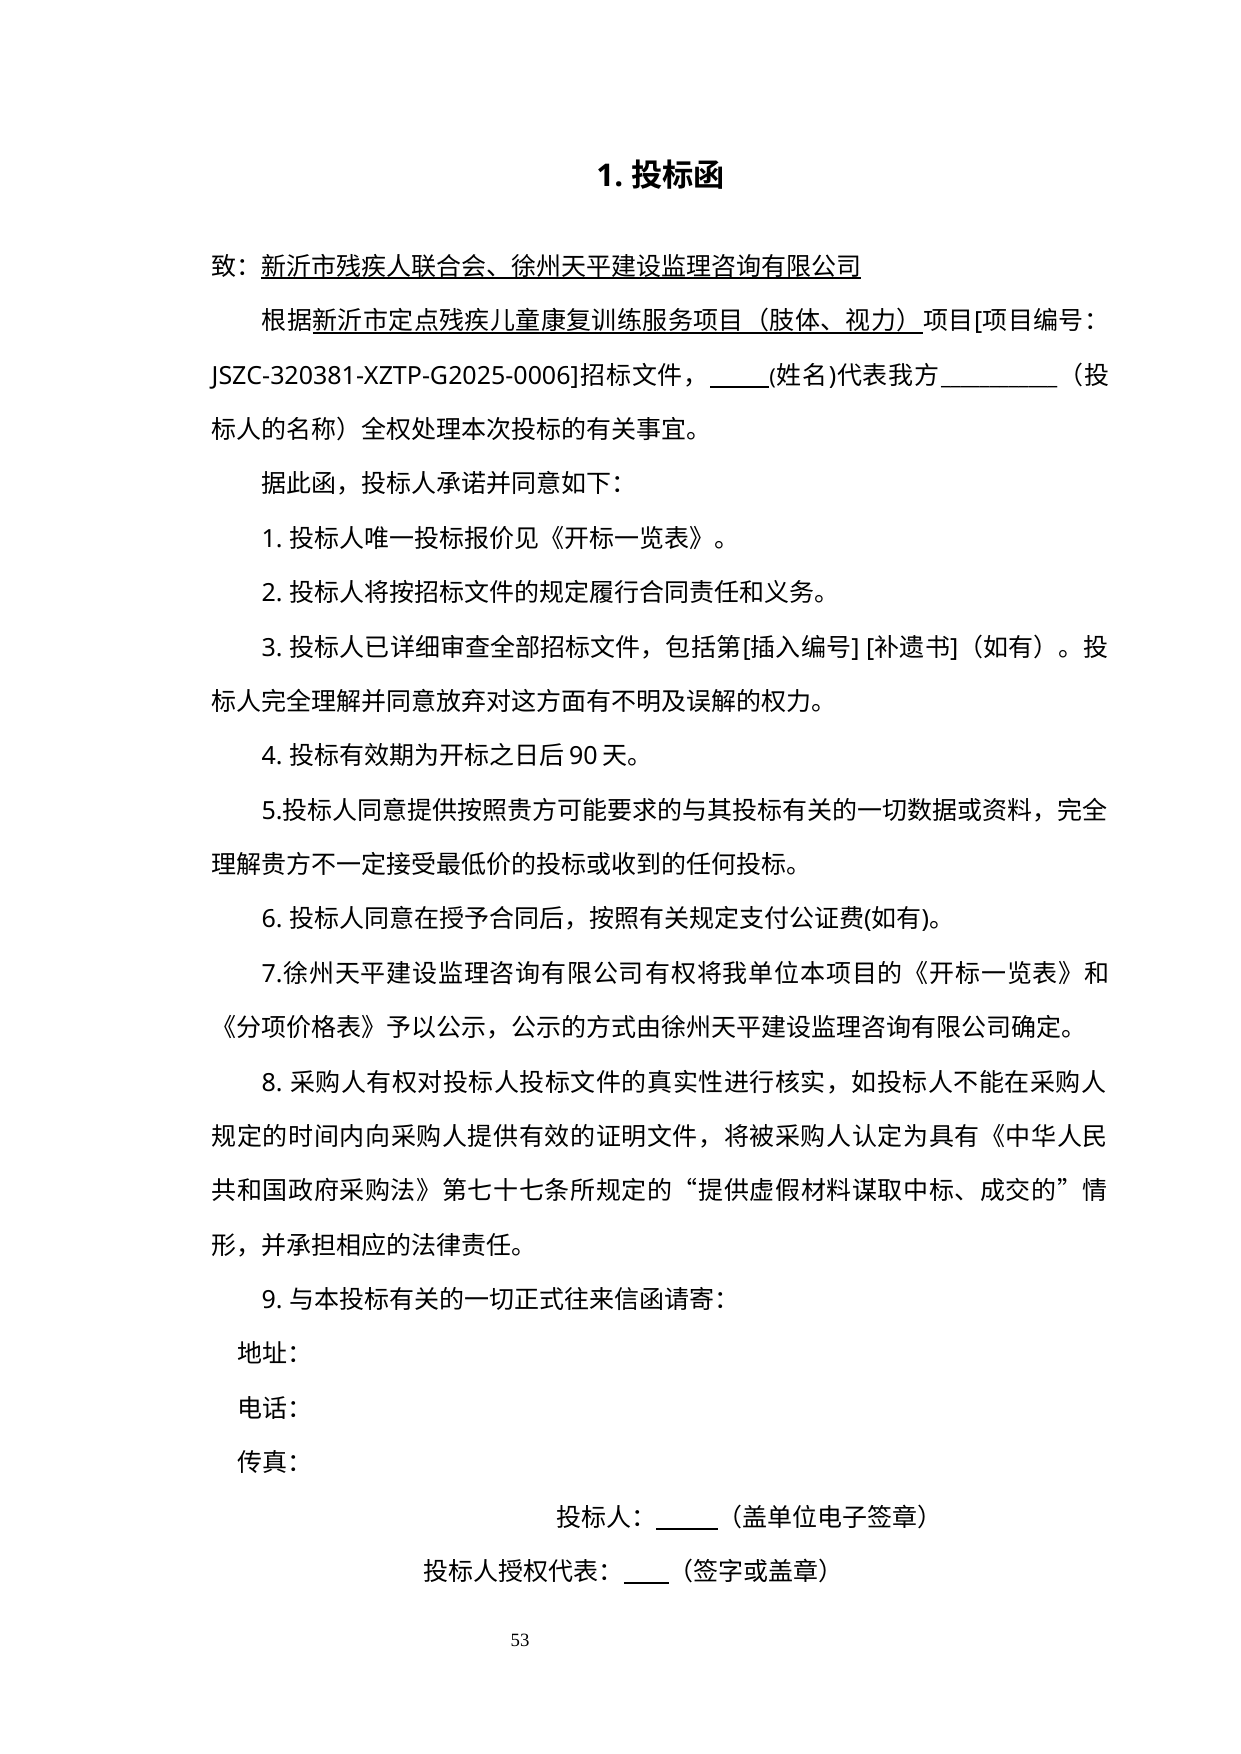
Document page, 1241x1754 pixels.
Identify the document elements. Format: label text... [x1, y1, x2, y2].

text 6. 投标人同意在授予合同后，按照有关规定支付公证费(如有)。 [211, 899, 1109, 935]
text 3. 投标人已详细审查全部招标文件，包括第[插入编号] [补遗书]（如有）。投标人完全理解并同意放弃对这方面有不明及误解的权力。 [211, 627, 1109, 718]
text 地址： [211, 1334, 1109, 1370]
text 1. 投标函 [211, 150, 1109, 195]
text 7.徐州天平建设监理咨询有限公司有权将我单位本项目的《开标一览表》和《分项价格表》予以公示，公示的方式由徐州天平建设监理咨询有限公司确定。 [211, 953, 1109, 1044]
text 2. 投标人将按招标文件的规定履行合同责任和义务。 [211, 573, 1109, 609]
text 投标人： （盖单位电子签章） [211, 1497, 1109, 1533]
text 9. 与本投标有关的一切正式往来信函请寄： [211, 1279, 1109, 1316]
text 致：新沂市残疾人联合会、徐州天平建设监理咨询有限公司 [211, 246, 1109, 283]
text 据此函，投标人承诺并同意如下： [211, 464, 1109, 500]
text 根据新沂市定点残疾儿童康复训练服务项目（肢体、视力）项目[项目编号：JSZC-320381-XZTP-G2025-0006]招标文件， (姓名)代表我方____________（投标人的名称）全权处理本次投标的有关事宜。 [211, 301, 1109, 446]
text 4. 投标有效期为开标之日后90天。 [211, 736, 1109, 772]
text 5.投标人同意提供按照贵方可能要求的与其投标有关的一切数据或资料，完全理解贵方不一定接受最低价的投标或收到的任何投标。 [211, 790, 1109, 881]
text 1. 投标人唯一投标报价见《开标一览表》。 [211, 518, 1109, 554]
text 电话： [211, 1388, 1109, 1424]
text 8. 采购人有权对投标人投标文件的真实性进行核实，如投标人不能在采购人规定的时间内向采购人提供有效的证明文件，将被采购人认定为具有《中华人民共和国政府采购法》第七十七条所规定的“提供虚假材料谋取中标、成交的”情形，并承担相应的法律责任。 [211, 1062, 1109, 1261]
text 投标人授权代表： （签字或盖章） [211, 1551, 1109, 1588]
text 传真： [211, 1443, 1109, 1479]
